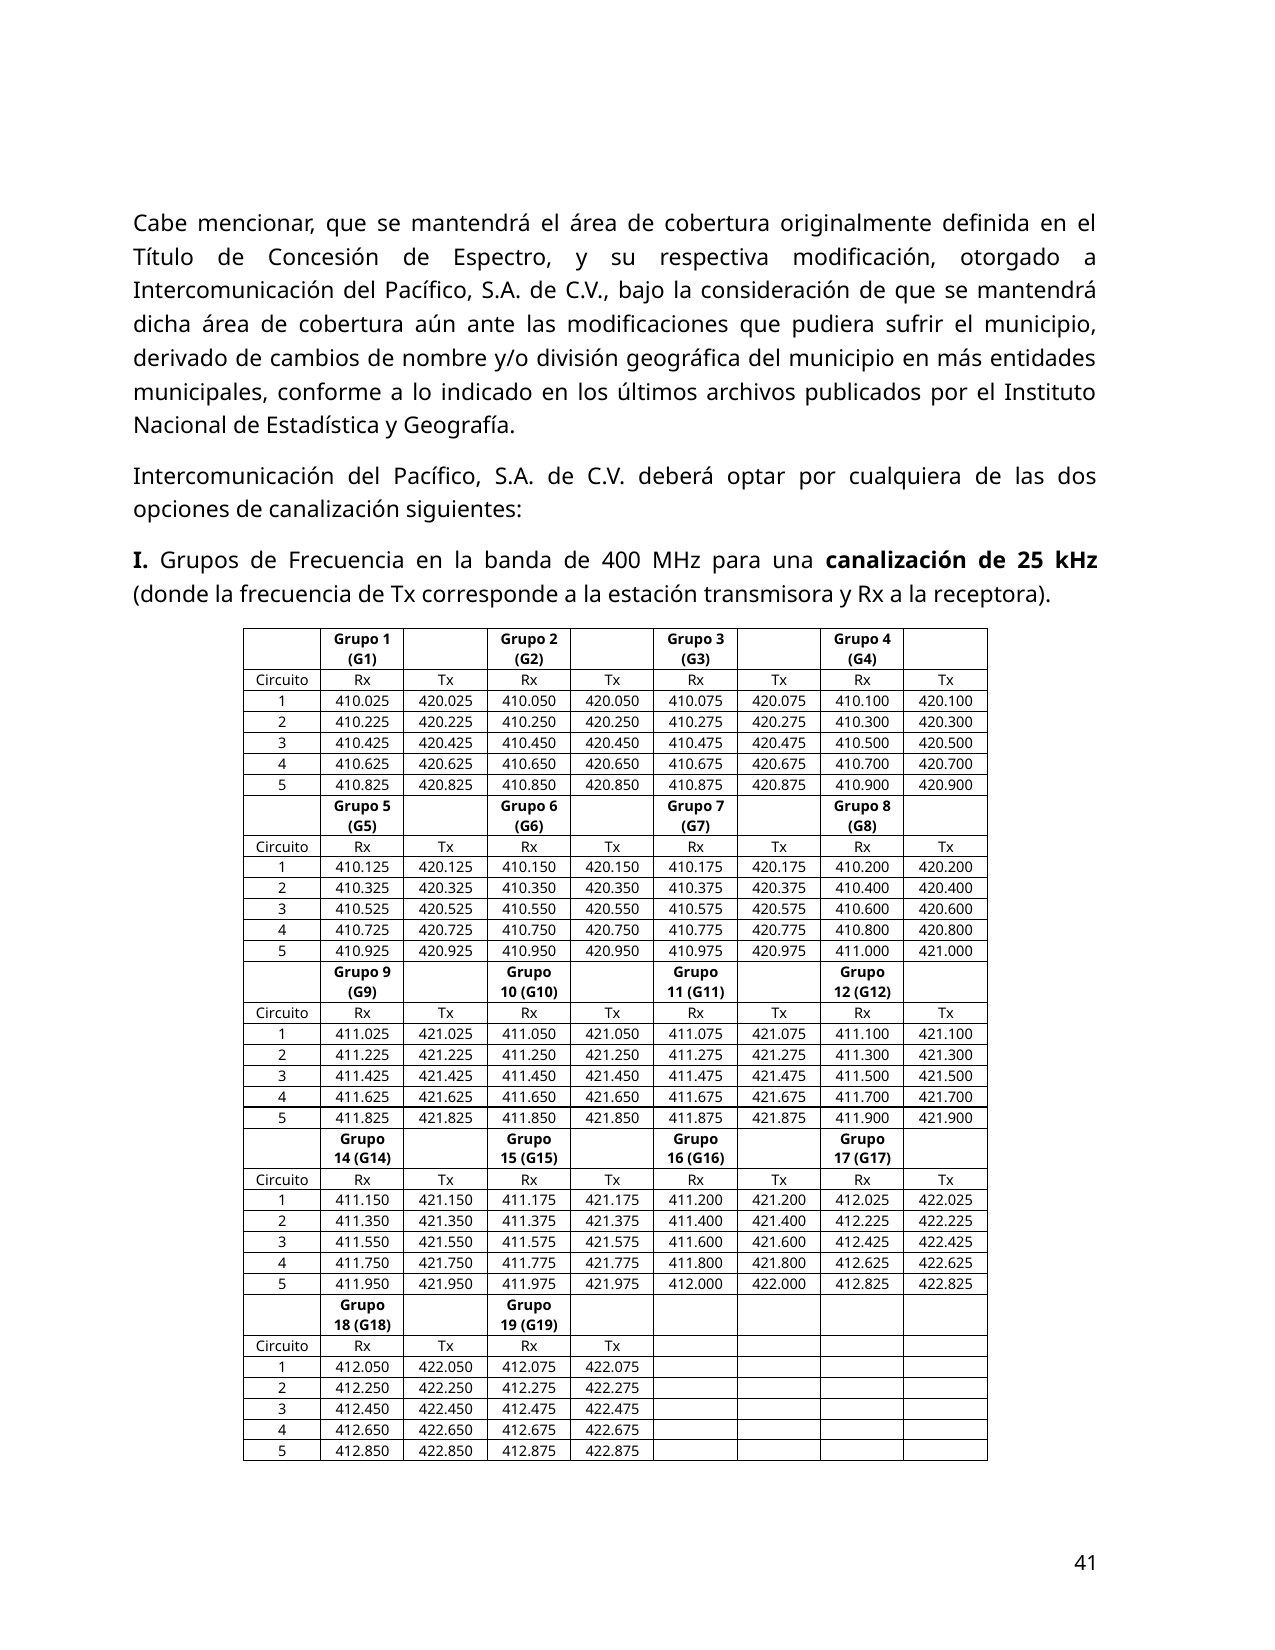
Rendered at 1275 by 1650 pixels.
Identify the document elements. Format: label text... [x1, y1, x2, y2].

table_cell 411.375 [488, 1211, 570, 1231]
table_cell 421.500 [904, 1066, 987, 1086]
table_cell 421.775 [571, 1253, 653, 1273]
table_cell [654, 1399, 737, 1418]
table_header Grupo 4 (G4) [821, 629, 903, 669]
table_cell 410.875 [654, 775, 737, 794]
table_cell Circuito [244, 1003, 320, 1023]
table_cell 421.275 [738, 1045, 820, 1064]
table_cell 420.075 [738, 691, 820, 711]
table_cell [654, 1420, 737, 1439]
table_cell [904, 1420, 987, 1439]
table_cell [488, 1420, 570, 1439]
table_cell [404, 796, 487, 835]
table_cell 421.800 [738, 1253, 820, 1273]
table_cell Circuito [244, 1169, 320, 1189]
table_cell 420.975 [738, 941, 820, 961]
table_cell 410.275 [654, 712, 737, 732]
table_cell Grupo 11 (G11) [654, 962, 737, 1002]
table_cell 420.125 [404, 857, 487, 877]
table_cell 420.200 [904, 857, 987, 877]
table_cell 421.350 [404, 1211, 487, 1231]
table_cell 410.425 [321, 733, 403, 753]
table_cell 410.975 [654, 941, 737, 961]
table_cell 411.500 [821, 1066, 903, 1086]
table_cell 1 [244, 1024, 320, 1044]
table_cell 420.650 [571, 754, 653, 773]
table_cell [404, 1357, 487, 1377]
table_cell 410.775 [654, 920, 737, 940]
table_cell 411.100 [821, 1024, 903, 1044]
table_cell 410.600 [821, 899, 903, 919]
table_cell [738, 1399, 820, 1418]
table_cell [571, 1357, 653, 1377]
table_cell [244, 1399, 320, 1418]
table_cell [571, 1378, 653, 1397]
table_cell 411.425 [321, 1066, 403, 1086]
table_cell 2 [244, 1211, 320, 1231]
table_cell [571, 1295, 653, 1335]
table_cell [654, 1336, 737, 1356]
table_cell 421.225 [404, 1045, 487, 1064]
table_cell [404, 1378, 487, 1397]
table_cell Grupo 8 (G8) [821, 796, 903, 835]
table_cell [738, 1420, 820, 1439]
table_cell [244, 796, 320, 835]
text I. Grupos de Frecuencia en la banda de 400 MHz para una canalización de 25 kHz (donde la frecuencia de Tx corresponde a la estación transmisora y Rx a la receptora). [133, 544, 1098, 609]
table_cell 410.125 [321, 857, 403, 877]
table_cell 410.850 [488, 775, 570, 794]
table_cell 411.000 [821, 941, 903, 961]
table_cell 421.950 [404, 1274, 487, 1294]
table_cell 412.425 [821, 1232, 903, 1252]
table_cell 420.175 [738, 857, 820, 877]
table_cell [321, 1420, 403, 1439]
table_cell 420.675 [738, 754, 820, 773]
table_cell 420.550 [571, 899, 653, 919]
table_cell 1 [244, 691, 320, 711]
table_cell [904, 796, 987, 835]
table_cell 4 [244, 754, 320, 773]
table_header [904, 629, 987, 669]
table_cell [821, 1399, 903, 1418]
table_cell 410.500 [821, 733, 903, 753]
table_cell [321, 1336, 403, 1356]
table_cell 420.400 [904, 878, 987, 898]
table_cell 411.250 [488, 1045, 570, 1064]
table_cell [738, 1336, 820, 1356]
table_cell 410.925 [321, 941, 403, 961]
table_header [738, 629, 820, 669]
table_cell Rx [821, 836, 903, 856]
table_cell 411.575 [488, 1232, 570, 1252]
table_cell 412.225 [821, 1211, 903, 1231]
table_header Grupo 3 (G3) [654, 629, 737, 669]
table_cell 421.450 [571, 1066, 653, 1086]
table_cell 411.275 [654, 1045, 737, 1064]
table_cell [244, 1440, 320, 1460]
table_cell 411.350 [321, 1211, 403, 1231]
table_cell 411.625 [321, 1087, 403, 1106]
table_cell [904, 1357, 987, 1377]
table_cell 421.700 [904, 1087, 987, 1106]
table_cell Tx [404, 1169, 487, 1189]
table_cell Rx [654, 670, 737, 690]
table_cell 3 [244, 899, 320, 919]
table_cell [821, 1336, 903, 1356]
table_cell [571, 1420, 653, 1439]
table_cell 421.750 [404, 1253, 487, 1273]
table_cell 420.300 [904, 712, 987, 732]
table_cell Rx [488, 670, 570, 690]
table_cell 421.425 [404, 1066, 487, 1086]
table_cell Circuito [244, 1336, 320, 1356]
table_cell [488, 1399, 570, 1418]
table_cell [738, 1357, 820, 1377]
table_cell 411.900 [821, 1108, 903, 1127]
table_cell 421.975 [571, 1274, 653, 1294]
table_cell 3 [244, 1232, 320, 1252]
table_cell 411.600 [654, 1232, 737, 1252]
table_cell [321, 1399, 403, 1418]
table_cell 410.475 [654, 733, 737, 753]
table_cell 421.850 [571, 1108, 653, 1127]
table_cell 3 [244, 733, 320, 753]
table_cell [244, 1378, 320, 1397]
table_cell Grupo 6 (G6) [488, 796, 570, 835]
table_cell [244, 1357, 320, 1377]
table_cell Rx [488, 1169, 570, 1189]
table_cell [244, 1295, 320, 1335]
table_cell 420.525 [404, 899, 487, 919]
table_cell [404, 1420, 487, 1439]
table_cell 2 [244, 712, 320, 732]
table_cell 410.075 [654, 691, 737, 711]
table_cell 420.775 [738, 920, 820, 940]
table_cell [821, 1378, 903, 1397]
table_cell 420.600 [904, 899, 987, 919]
table_cell Tx [738, 670, 820, 690]
table_cell [904, 1129, 987, 1168]
table_cell 420.575 [738, 899, 820, 919]
table_cell 411.700 [821, 1087, 903, 1106]
table_cell Rx [321, 670, 403, 690]
text Cabe mencionar, que se mantendrá el área de cobertura originalmente definida en el Título de Concesión de Espectro, y su respectiva modificación, otorgado a Intercomunicación del Pacífico, S.A. de C.V., bajo la consideración de que se mantendrá dicha área de cobertura aún ante las modificaciones que pudiera sufrir el municipio, derivado de cambios de nombre y/o división geográfica del municipio en más entidades municipales, conforme a lo indicado en los últimos archivos publicados por el Instituto Nacional de Estadística y Geografía. [133, 207, 1098, 441]
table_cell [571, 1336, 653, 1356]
table_cell 410.625 [321, 754, 403, 773]
table_cell Tx [571, 1003, 653, 1023]
table_cell 420.450 [571, 733, 653, 753]
table_cell 421.625 [404, 1087, 487, 1106]
table_cell Rx [821, 670, 903, 690]
table_cell [571, 796, 653, 835]
table_cell 420.050 [571, 691, 653, 711]
table_cell 422.225 [904, 1211, 987, 1231]
table_cell 4 [244, 1087, 320, 1106]
table_cell 412.000 [654, 1274, 737, 1294]
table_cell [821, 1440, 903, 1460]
table_cell Rx [821, 1003, 903, 1023]
table_cell Tx [404, 836, 487, 856]
table_cell 411.550 [321, 1232, 403, 1252]
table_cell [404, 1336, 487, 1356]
table_header Grupo 2 (G2) [488, 629, 570, 669]
table_cell 410.050 [488, 691, 570, 711]
table_cell Tx [571, 836, 653, 856]
table_cell 420.900 [904, 775, 987, 794]
table_cell [654, 1295, 737, 1335]
table_cell 420.950 [571, 941, 653, 961]
table_cell 420.150 [571, 857, 653, 877]
table_cell 420.350 [571, 878, 653, 898]
table_cell 4 [244, 920, 320, 940]
table_cell 421.300 [904, 1045, 987, 1064]
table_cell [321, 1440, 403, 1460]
table_cell 412.625 [821, 1253, 903, 1273]
table_cell 421.400 [738, 1211, 820, 1231]
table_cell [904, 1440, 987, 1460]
table_cell 420.700 [904, 754, 987, 773]
table_cell Rx [488, 1003, 570, 1023]
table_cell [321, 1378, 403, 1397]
table_cell 421.150 [404, 1190, 487, 1210]
table_cell 420.225 [404, 712, 487, 732]
table_header [404, 629, 487, 669]
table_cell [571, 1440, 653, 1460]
table_cell 410.375 [654, 878, 737, 898]
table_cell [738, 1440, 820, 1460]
table_cell Rx [654, 1003, 737, 1023]
table_cell 422.425 [904, 1232, 987, 1252]
table_cell 411.475 [654, 1066, 737, 1086]
table_cell 420.100 [904, 691, 987, 711]
table_cell 420.750 [571, 920, 653, 940]
table_cell Grupo 16 (G16) [654, 1129, 737, 1168]
table_cell 411.675 [654, 1087, 737, 1106]
table_cell 420.425 [404, 733, 487, 753]
table_cell 421.825 [404, 1108, 487, 1127]
table_cell 420.800 [904, 920, 987, 940]
table_cell 410.325 [321, 878, 403, 898]
table_cell 410.450 [488, 733, 570, 753]
table_cell [244, 1129, 320, 1168]
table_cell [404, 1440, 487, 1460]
table_cell 411.225 [321, 1045, 403, 1064]
table_cell 421.050 [571, 1024, 653, 1044]
table_cell 5 [244, 941, 320, 961]
table_cell 420.375 [738, 878, 820, 898]
table_cell Grupo 15 (G15) [488, 1129, 570, 1168]
table_cell 420.825 [404, 775, 487, 794]
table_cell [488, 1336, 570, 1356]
table_cell [904, 962, 987, 1002]
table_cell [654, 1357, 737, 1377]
table_cell 410.750 [488, 920, 570, 940]
table_cell Tx [404, 1003, 487, 1023]
table_cell [738, 796, 820, 835]
table_cell 410.100 [821, 691, 903, 711]
table_cell 412.025 [821, 1190, 903, 1210]
table_cell Grupo 18 (G18) [321, 1295, 403, 1335]
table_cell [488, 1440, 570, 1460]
table_cell 5 [244, 775, 320, 794]
table_cell 421.575 [571, 1232, 653, 1252]
table_cell 410.200 [821, 857, 903, 877]
table_cell 411.050 [488, 1024, 570, 1044]
table_cell 420.875 [738, 775, 820, 794]
table_cell 411.150 [321, 1190, 403, 1210]
table_cell Grupo 14 (G14) [321, 1129, 403, 1168]
table_cell 411.025 [321, 1024, 403, 1044]
table_cell 421.025 [404, 1024, 487, 1044]
table_cell 420.025 [404, 691, 487, 711]
table_cell [821, 1295, 903, 1335]
table_cell 410.025 [321, 691, 403, 711]
table_cell [404, 962, 487, 1002]
table_cell 420.725 [404, 920, 487, 940]
table_cell Circuito [244, 836, 320, 856]
table_cell 2 [244, 878, 320, 898]
table_cell Tx [904, 1169, 987, 1189]
table_cell 411.825 [321, 1108, 403, 1127]
table_cell Tx [571, 1169, 653, 1189]
table_cell Grupo 10 (G10) [488, 962, 570, 1002]
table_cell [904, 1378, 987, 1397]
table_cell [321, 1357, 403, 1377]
table_cell 421.875 [738, 1108, 820, 1127]
table_cell 5 [244, 1274, 320, 1294]
table_cell 411.775 [488, 1253, 570, 1273]
table_cell 410.725 [321, 920, 403, 940]
table_cell 421.200 [738, 1190, 820, 1210]
table_cell 421.100 [904, 1024, 987, 1044]
table_cell 3 [244, 1066, 320, 1086]
table_header Grupo 1 (G1) [321, 629, 403, 669]
table_cell 420.475 [738, 733, 820, 753]
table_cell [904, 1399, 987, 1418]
table_cell 411.400 [654, 1211, 737, 1231]
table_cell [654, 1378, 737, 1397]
table_cell 421.475 [738, 1066, 820, 1086]
table_cell [571, 962, 653, 1002]
table_cell 412.825 [821, 1274, 903, 1294]
table_cell 421.375 [571, 1211, 653, 1231]
table_cell 410.800 [821, 920, 903, 940]
table_cell 420.925 [404, 941, 487, 961]
table_cell 410.400 [821, 878, 903, 898]
table_cell Circuito [244, 670, 320, 690]
table_cell 411.875 [654, 1108, 737, 1127]
table_cell Grupo 9 (G9) [321, 962, 403, 1002]
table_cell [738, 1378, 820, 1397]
table_cell 420.325 [404, 878, 487, 898]
table_cell Rx [321, 1169, 403, 1189]
table_cell 421.650 [571, 1087, 653, 1106]
table_cell 411.175 [488, 1190, 570, 1210]
table_cell Tx [738, 1169, 820, 1189]
table_cell 421.000 [904, 941, 987, 961]
table_cell Grupo 17 (G17) [821, 1129, 903, 1168]
table_cell 1 [244, 1190, 320, 1210]
table_cell 5 [244, 1108, 320, 1127]
table_cell Tx [404, 670, 487, 690]
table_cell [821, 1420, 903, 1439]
table_cell Rx [821, 1169, 903, 1189]
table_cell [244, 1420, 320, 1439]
table_cell 410.225 [321, 712, 403, 732]
table_cell 420.625 [404, 754, 487, 773]
table_header [571, 629, 653, 669]
table_cell 411.800 [654, 1253, 737, 1273]
table_cell Grupo 5 (G5) [321, 796, 403, 835]
table_cell 422.825 [904, 1274, 987, 1294]
text Intercomunicación del Pacífico, S.A. de C.V. deberá optar por cualquiera de las dos opciones de canalización siguientes: [133, 460, 1098, 525]
table_cell 421.175 [571, 1190, 653, 1210]
table_cell 421.550 [404, 1232, 487, 1252]
table_cell 410.150 [488, 857, 570, 877]
table_cell 420.250 [571, 712, 653, 732]
table_cell Grupo 12 (G12) [821, 962, 903, 1002]
table_cell 410.675 [654, 754, 737, 773]
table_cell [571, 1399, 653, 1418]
table_cell 411.950 [321, 1274, 403, 1294]
table_cell [738, 1295, 820, 1335]
table_cell 422.025 [904, 1190, 987, 1210]
table_cell [404, 1295, 487, 1335]
table_cell 411.200 [654, 1190, 737, 1210]
table_cell 420.500 [904, 733, 987, 753]
table_cell 411.750 [321, 1253, 403, 1273]
table_cell 410.650 [488, 754, 570, 773]
table_cell 4 [244, 1253, 320, 1273]
table_cell 411.650 [488, 1087, 570, 1106]
table_cell 421.250 [571, 1045, 653, 1064]
table_cell 421.600 [738, 1232, 820, 1252]
table_cell 410.250 [488, 712, 570, 732]
table_cell 410.575 [654, 899, 737, 919]
table_header [244, 629, 320, 669]
table_cell 411.300 [821, 1045, 903, 1064]
table_cell 411.075 [654, 1024, 737, 1044]
table_cell [404, 1129, 487, 1168]
table_cell Rx [654, 1169, 737, 1189]
table_cell Tx [738, 836, 820, 856]
table_cell Tx [904, 836, 987, 856]
table_cell 410.300 [821, 712, 903, 732]
table_cell 420.850 [571, 775, 653, 794]
table_cell 410.550 [488, 899, 570, 919]
table_cell 411.450 [488, 1066, 570, 1086]
table_cell 410.900 [821, 775, 903, 794]
table_cell 421.675 [738, 1087, 820, 1106]
table_cell 421.075 [738, 1024, 820, 1044]
table_cell 410.350 [488, 878, 570, 898]
table_cell 422.000 [738, 1274, 820, 1294]
table_cell 410.700 [821, 754, 903, 773]
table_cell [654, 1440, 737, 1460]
table_cell [738, 1129, 820, 1168]
table_cell [738, 962, 820, 1002]
table_cell Rx [321, 1003, 403, 1023]
table_cell 422.625 [904, 1253, 987, 1273]
table_cell [244, 962, 320, 1002]
table_cell [571, 1129, 653, 1168]
table_cell Grupo 7 (G7) [654, 796, 737, 835]
table_cell Rx [321, 836, 403, 856]
table_cell Tx [904, 1003, 987, 1023]
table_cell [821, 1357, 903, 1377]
table_cell Tx [738, 1003, 820, 1023]
table_cell 411.975 [488, 1274, 570, 1294]
table_cell 410.825 [321, 775, 403, 794]
table_cell 1 [244, 857, 320, 877]
table_cell 410.950 [488, 941, 570, 961]
table_cell Rx [488, 836, 570, 856]
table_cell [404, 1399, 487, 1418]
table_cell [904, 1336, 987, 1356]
table_cell Grupo 19 (G19) [488, 1295, 570, 1335]
table_cell Rx [654, 836, 737, 856]
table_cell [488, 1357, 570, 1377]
table_cell 410.525 [321, 899, 403, 919]
table_cell 410.175 [654, 857, 737, 877]
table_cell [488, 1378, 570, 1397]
table_cell Tx [904, 670, 987, 690]
table_cell 421.900 [904, 1108, 987, 1127]
table_cell 411.850 [488, 1108, 570, 1127]
table_cell [904, 1295, 987, 1335]
table_cell Tx [571, 670, 653, 690]
table_cell 2 [244, 1045, 320, 1064]
table_cell 420.275 [738, 712, 820, 732]
